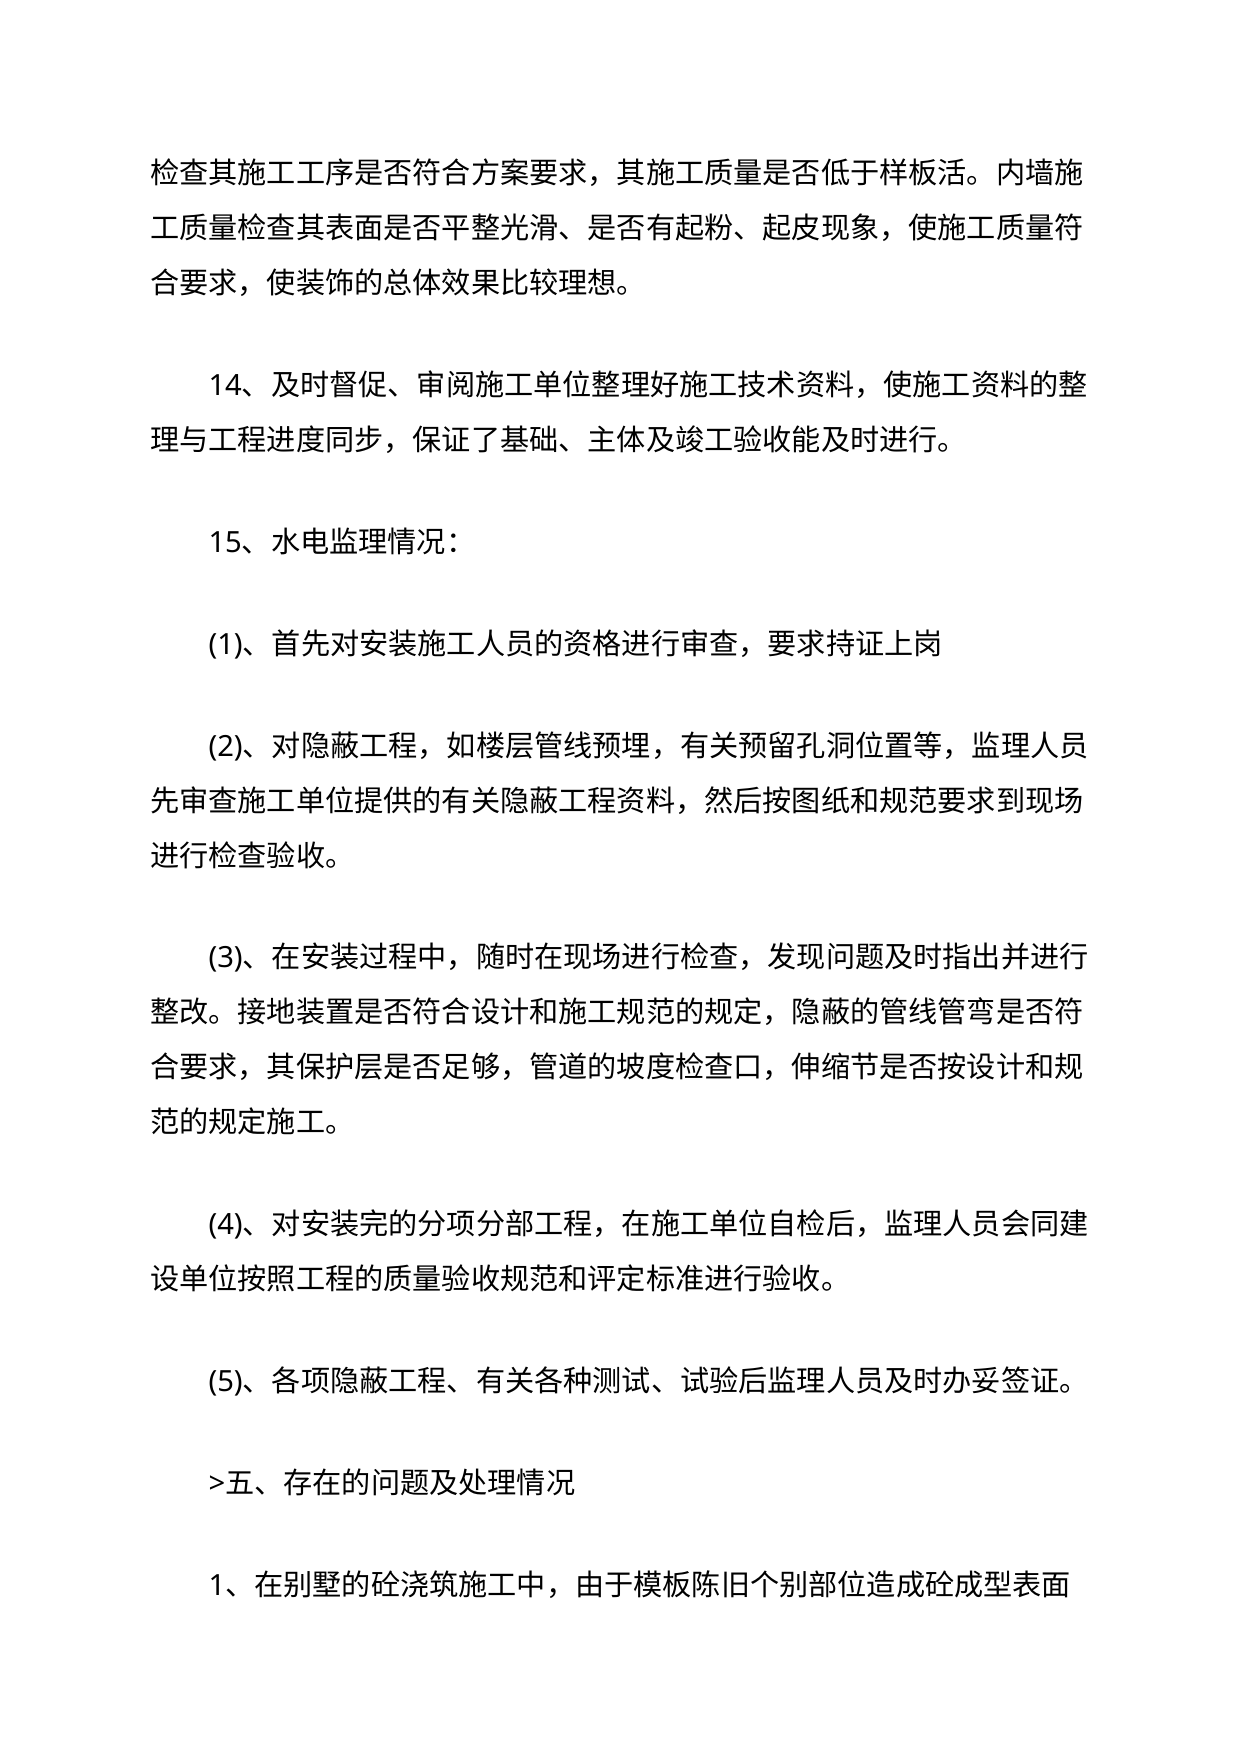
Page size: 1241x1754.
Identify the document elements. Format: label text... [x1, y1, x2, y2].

text (2)、对隐蔽工程，如楼层管线预埋，有关预留孔洞位置等，监理人员先审查施工单位提供的有关隐蔽工程资料，然后按图纸和规范要求到现场进行检查验收。 [150, 722, 1090, 874]
text (1)、首先对安装施工人员的资格进行审查，要求持证上岗 [150, 620, 1090, 663]
text (3)、在安装过程中，随时在现场进行检查，发现问题及时指出并进行整改。接地装置是否符合设计和施工规范的规定，隐蔽的管线管弯是否符合要求，其保护层是否足够，管道的坡度检查口，伸缩节是否按设计和规范的规定施工。 [150, 934, 1090, 1141]
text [150, 150, 1090, 302]
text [150, 1561, 1090, 1604]
text 15、水电监理情况： [150, 518, 1090, 561]
text 14、及时督促、审阅施工单位整理好施工技术资料，使施工资料的整理与工程进度同步，保证了基础、主体及竣工验收能及时进行。 [150, 362, 1090, 459]
text (4)、对安装完的分项分部工程，在施工单位自检后，监理人员会同建设单位按照工程的质量验收规范和评定标准进行验收。 [150, 1201, 1090, 1298]
text >五、存在的问题及处理情况 [150, 1459, 1090, 1502]
text (5)、各项隐蔽工程、有关各种测试、试验后监理人员及时办妥签证。 [150, 1357, 1090, 1400]
